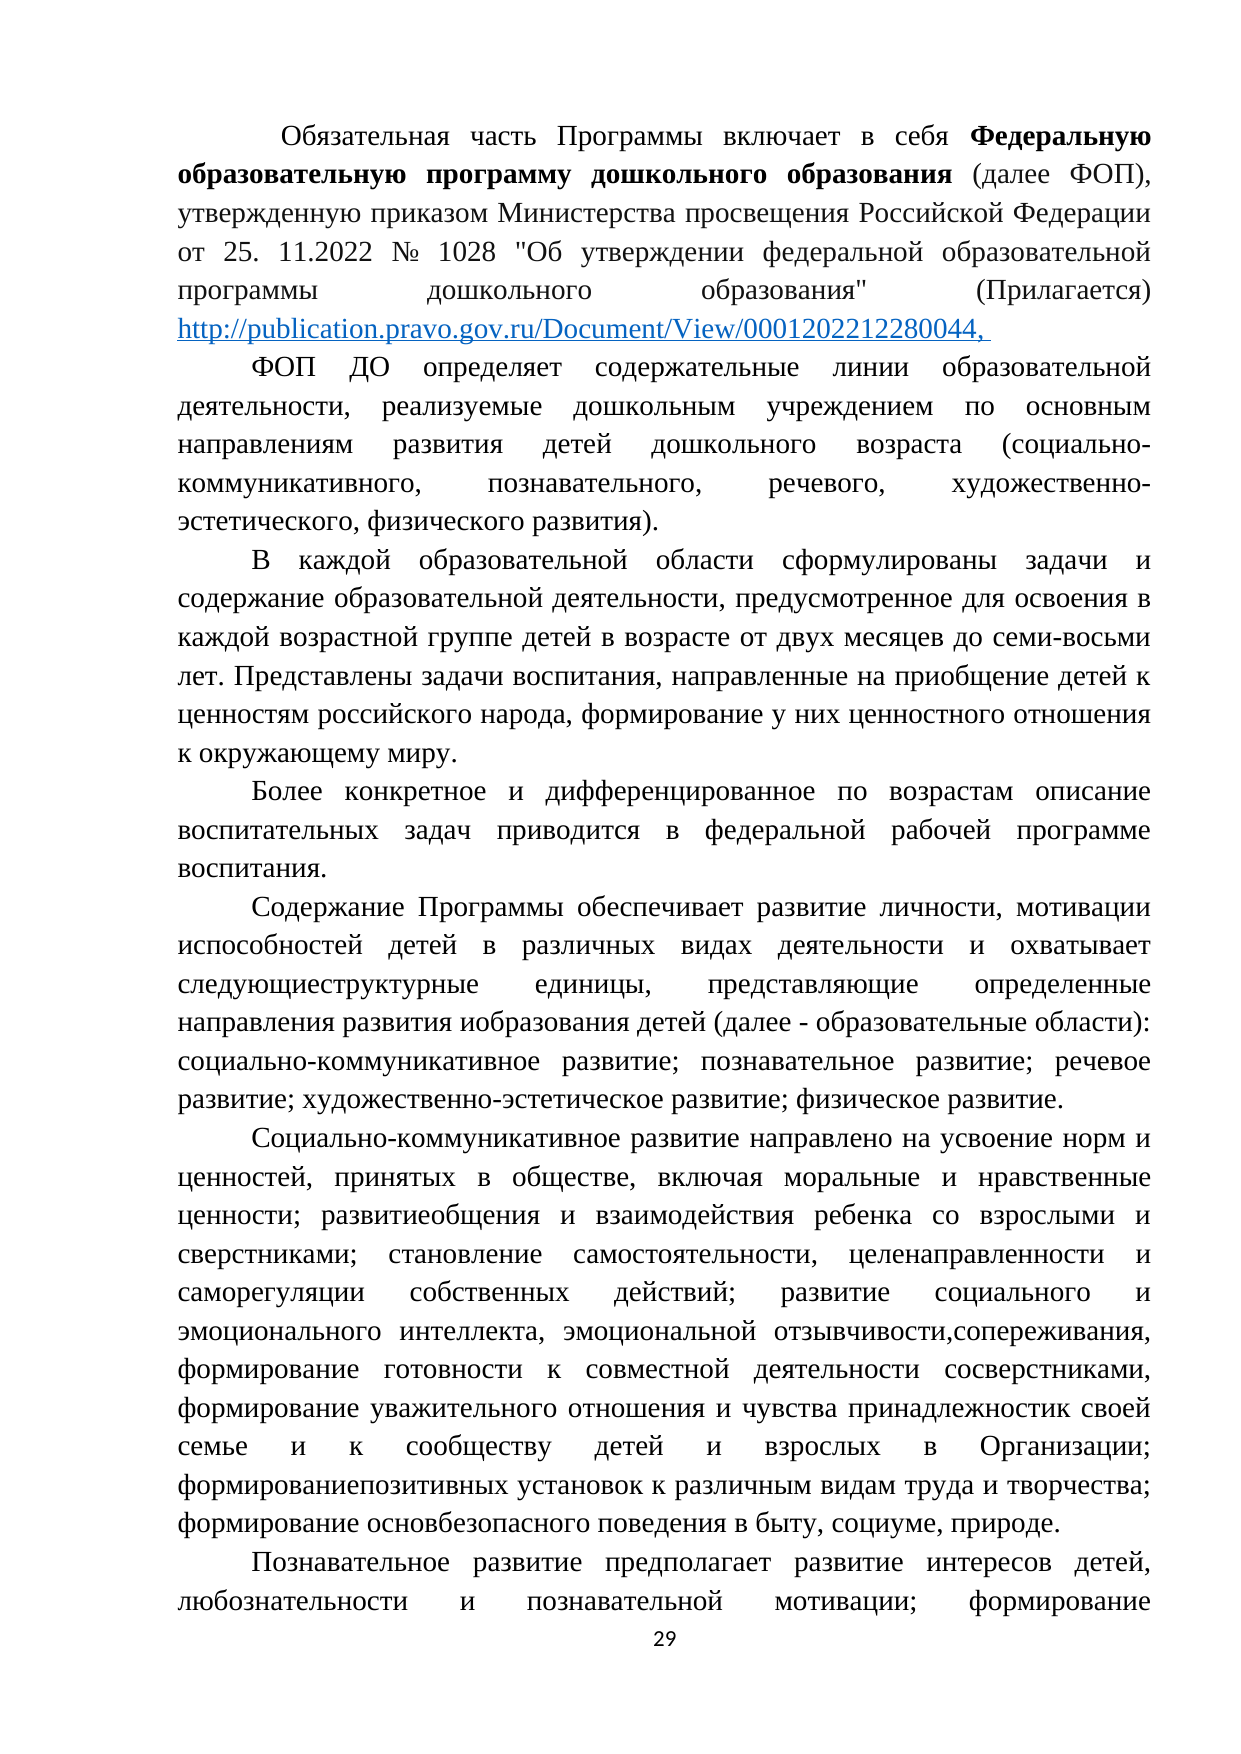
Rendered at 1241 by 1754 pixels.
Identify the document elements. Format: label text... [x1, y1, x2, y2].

text Более конкретное и дифференцированное по возрастам описание воспитательных задач приводится в федеральной рабочей программе воспитания. [177, 773, 1152, 884]
text ФОП ДО определяет содержательные линии образовательной деятельности, реализуемые дошкольным учреждением по основным направлениям развития детей дошкольного возраста (социально-коммуникативного, познавательного, речевого, художественно-эстетического, физического развития). [177, 349, 1152, 537]
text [177, 1544, 1152, 1616]
text Обязательная часть Программы включает в себя Федеральную образовательную программу дошкольного образования (далее ФОП), утвержденную приказом Министерства просвещения Российской Федерации от 25. 11.2022 № 1028 "Об утверждении федеральной образовательной программы дошкольного образования" (Прилагается) http://publication.pravo.gov.ru/Document/View/0001202212280044, [177, 306, 1152, 344]
text Социально-коммуникативное развитие направлено на усвоение норм и ценностей, принятых в обществе, включая моральные и нравственные ценности; развитиеобщения и взаимодействия ребенка со взрослыми и сверстниками; становление самостоятельности, целенаправленности и саморегуляции собственных действий; развитие социального и эмоционального интеллекта, эмоциональной отзывчивости,сопереживания, формирование готовности к совместной деятельности сосверстниками, формирование уважительного отношения и чувства принадлежностик своей семье и к сообществу детей и взрослых в Организации; формированиепозитивных установок к различным видам труда и творчества; формирование основбезопасного поведения в быту, социуме, природе. [177, 1120, 1152, 1539]
text Содержание Программы обеспечивает развитие личности, мотивации испособностей детей в различных видах деятельности и охватывает следующиеструктурные единицы, представляющие определенные направления развития иобразования детей (далее - образовательные области): социально-коммуникативное развитие; познавательное развитие; речевое развитие; художественно-эстетическое развитие; физическое развитие. [177, 889, 1152, 1115]
text Обязательная часть Программы включает в себя Федеральную образовательную программу дошкольного образования (далее ФОП), утвержденную приказом Министерства просвещения Российской Федерации от 25. 11.2022 № 1028 "Об утверждении федеральной образовательной программы дошкольного образования" (Прилагается) http://publication.pravo.gov.ru/Document/View/0001202212280044, [177, 118, 1152, 195]
text В каждой образовательной области сформулированы задачи и содержание образовательной деятельности, предусмотренное для освоения в каждой возрастной группе детей в возрасте от двух месяцев до семи-восьми лет. Представлены задачи воспитания, направленные на приобщение детей к ценностям российского народа, формирование у них ценностного отношения к окружающему миру. [177, 542, 1152, 768]
